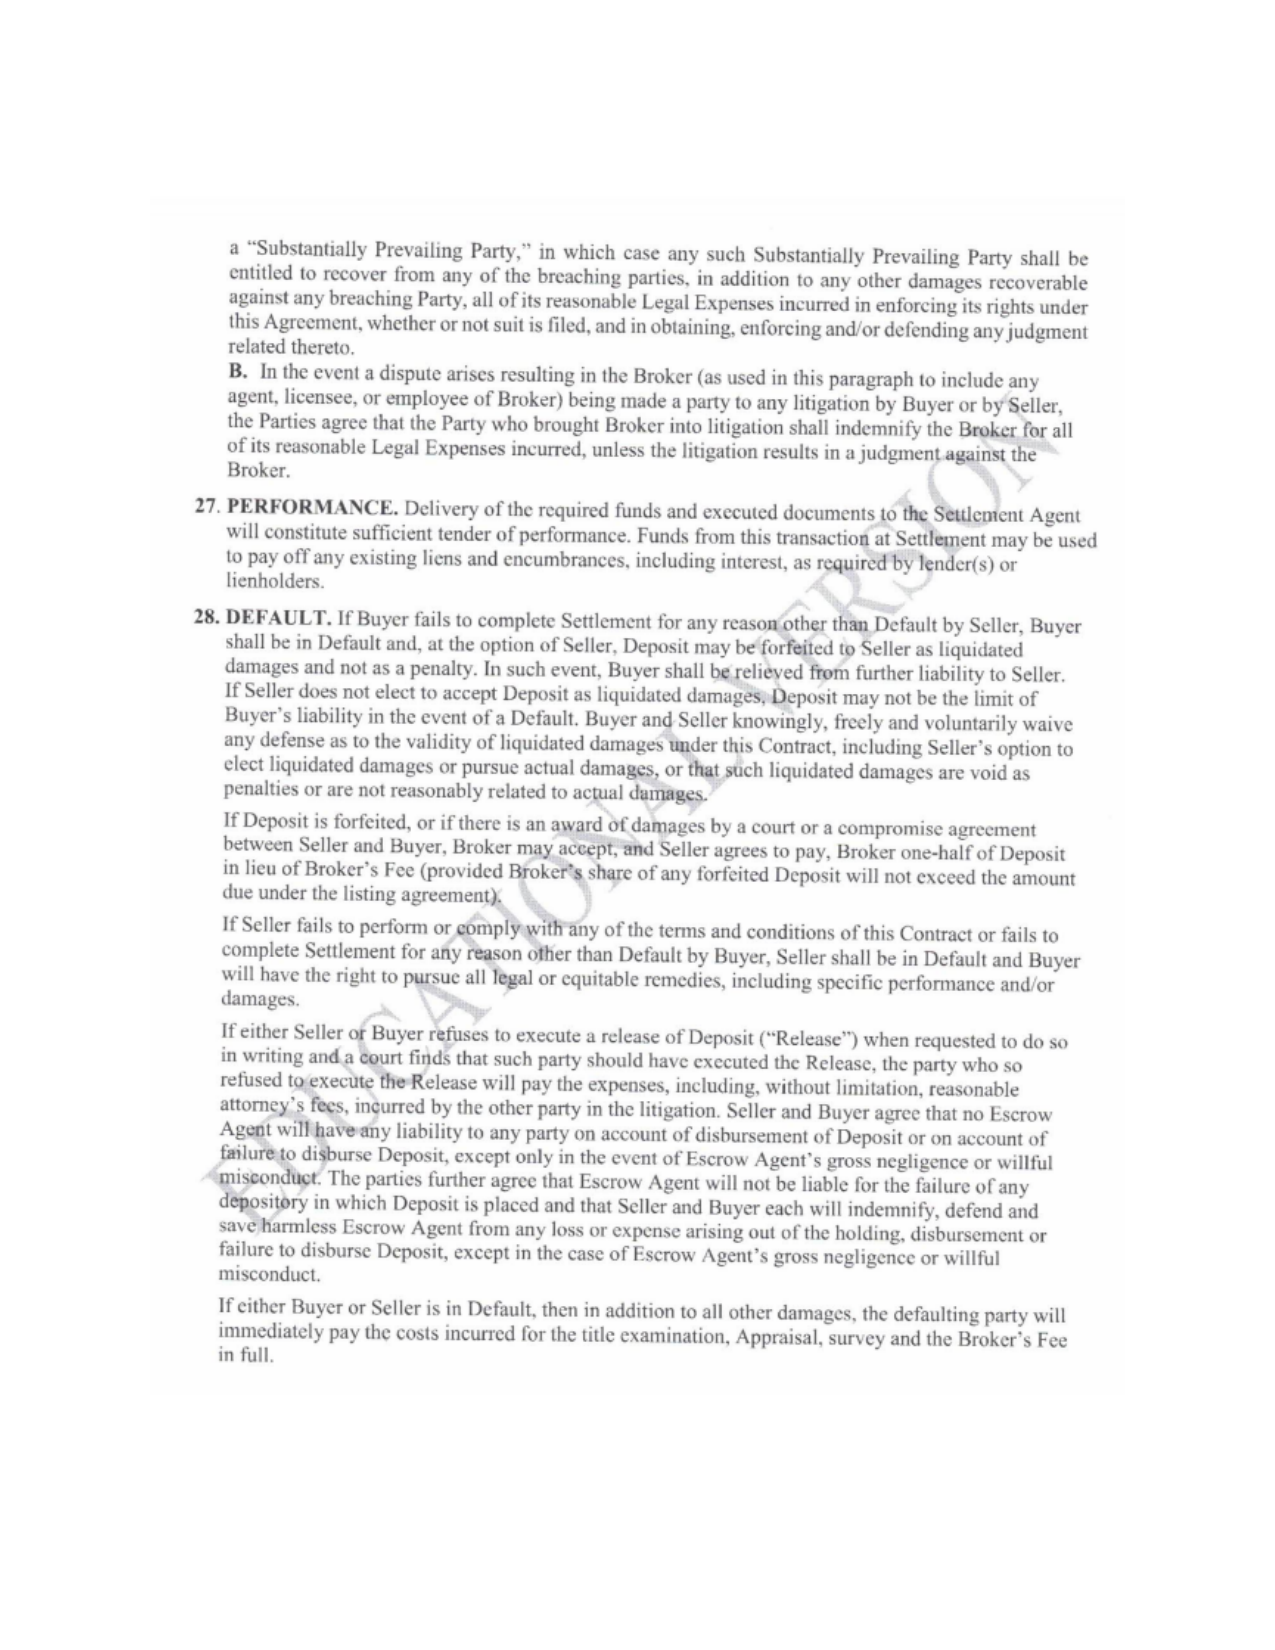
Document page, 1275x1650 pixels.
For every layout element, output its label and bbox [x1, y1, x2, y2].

picture [150, 196, 1125, 1395]
